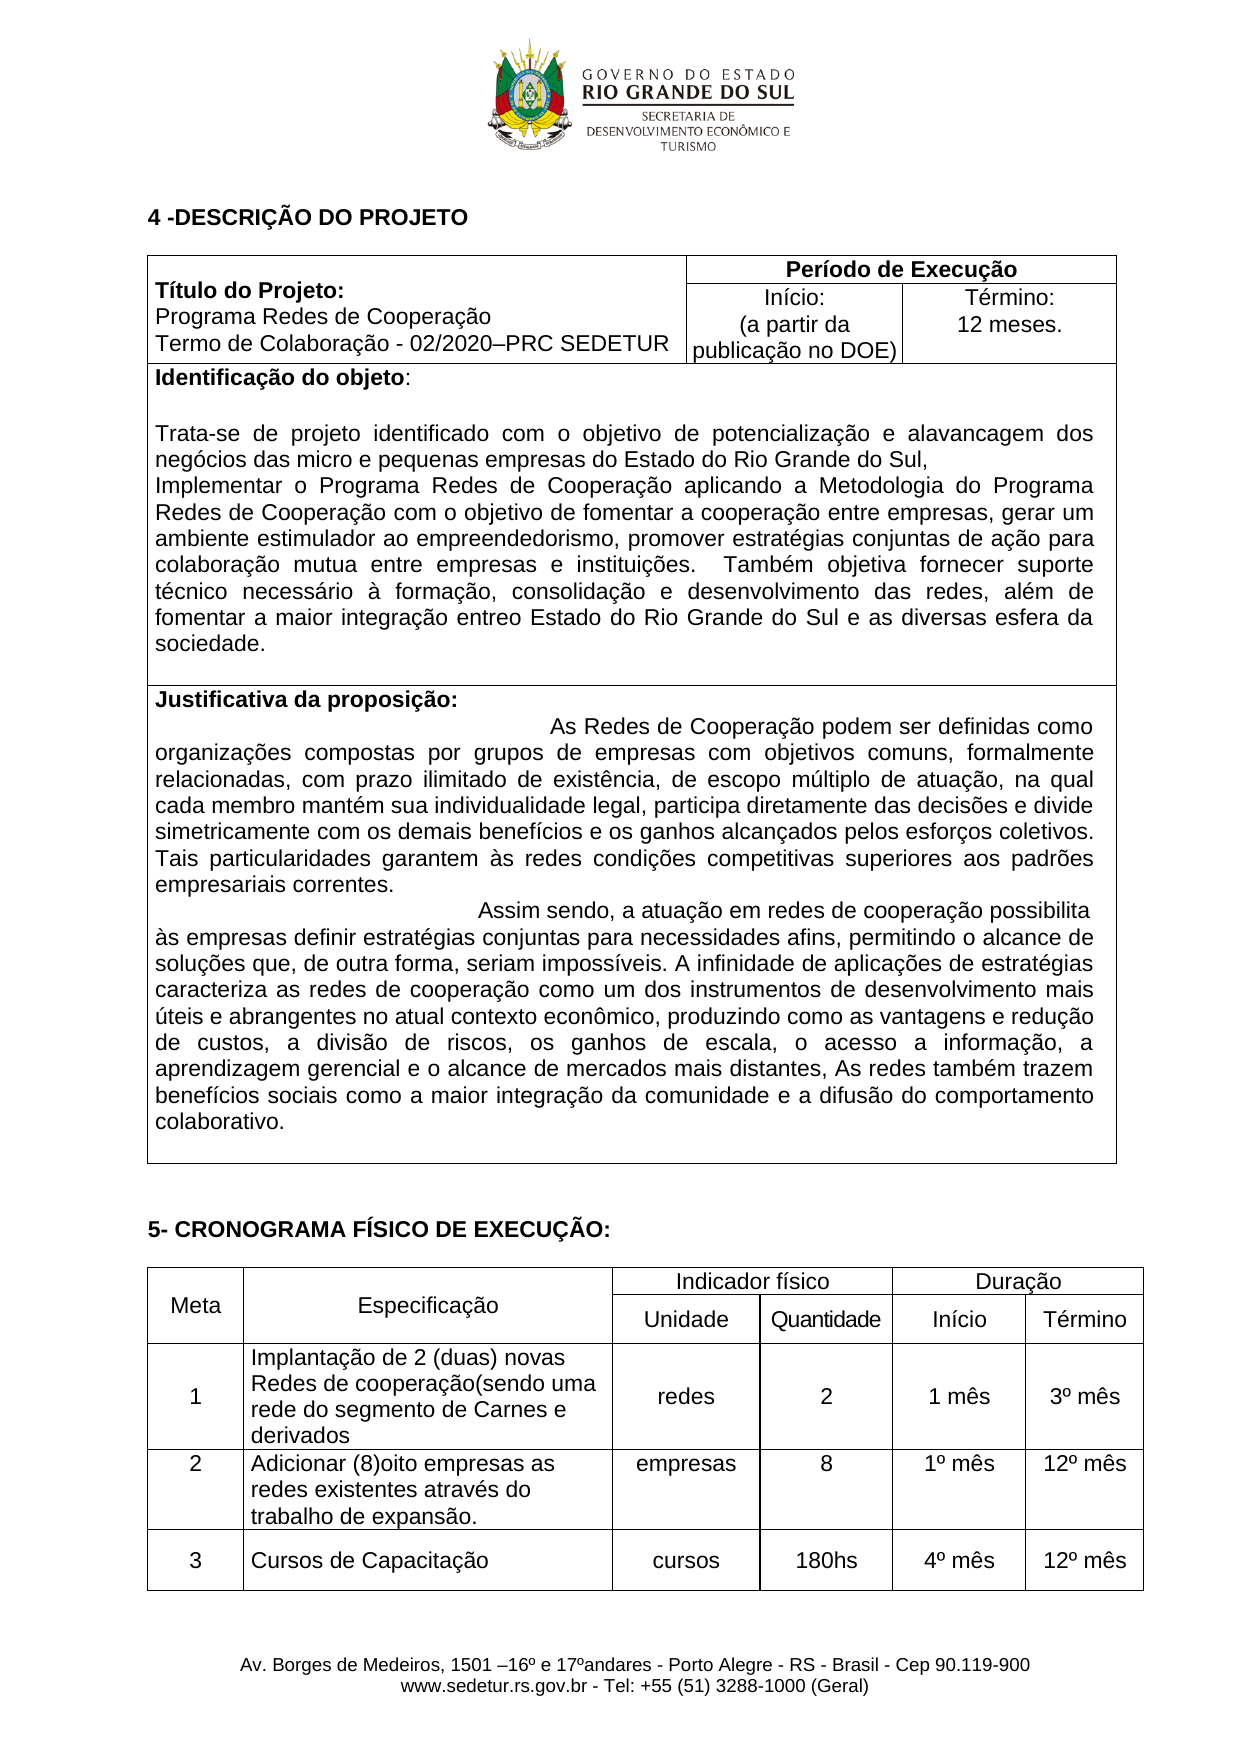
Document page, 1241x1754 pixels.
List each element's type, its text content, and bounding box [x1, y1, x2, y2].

table_cell redes [613, 1344, 759, 1449]
table_cell 12º mês [1026, 1450, 1143, 1529]
table_cell 1 mês [893, 1344, 1025, 1449]
table_cell 12º mês [1026, 1530, 1143, 1590]
table_cell Início [893, 1295, 1025, 1342]
table_header Especificação [244, 1268, 612, 1342]
text 5- CRONOGRAMA FÍSICO DE EXECUÇÃO: [148, 1216, 1122, 1242]
table_cell Início: (a partir da publicação no DOE) [687, 284, 902, 363]
table_cell 180hs [761, 1530, 892, 1590]
table_cell 3º mês [1026, 1344, 1143, 1449]
table_cell 8 [761, 1450, 892, 1529]
table_cell 1º mês [893, 1450, 1025, 1529]
table_cell 4º mês [893, 1530, 1025, 1590]
table_cell Cursos de Capacitação [244, 1530, 612, 1590]
table_cell Término [1026, 1295, 1143, 1342]
table_cell Quantidade [761, 1295, 892, 1342]
table_header Período de Execução [687, 256, 1116, 283]
table_cell Adicionar (8)oito empresas as redes existentes através do trabalho de expansão. [244, 1450, 612, 1529]
table_cell 2 [761, 1344, 892, 1449]
table_cell 2 [148, 1450, 243, 1529]
table_header Título do Projeto: Programa Redes de Cooperação Termo de Colaboração - 02/2020–PRC SEDETUR [148, 256, 686, 363]
table_cell Justificativa da proposição: As Redes de Cooperação podem ser definidas como organizações compostas por grupos de empresas com objetivos comuns, formalmente relacionadas, com prazo ilimitado de existência, de escopo múltiplo de atuação, na qual cada membro mantém sua individualidade legal, participa diretamente das decisões e divide simetricamente com os demais benefícios e os ganhos alcançados pelos esforços coletivos. Tais particularidades garantem às redes condições competitivas superiores aos padrões empresariais correntes. Assim sendo, a atuação em redes de cooperação possibilita às empresas definir estratégias conjuntas para necessidades afins, permitindo o alcance de soluções que, de outra forma, seriam impossíveis. A infinidade de aplicações de estratégias caracteriza as redes de cooperação como um dos instrumentos de desenvolvimento mais úteis e abrangentes no atual contexto econômico, produzindo como as vantagens e redução de custos, a divisão de riscos, os ganhos de escala, o acesso a informação, a aprendizagem gerencial e o alcance de mercados mais distantes, As redes também trazem benefícios sociais como a maior integração da comunidade e a difusão do comportamento colaborativo. [148, 686, 1116, 1163]
table_cell Identificação do objeto: Trata-se de projeto identificado com o objetivo de potencialização e alavancagem dos negócios das micro e pequenas empresas do Estado do Rio Grande do Sul, Implementar o Programa Redes de Cooperação aplicando a Metodologia do Programa Redes de Cooperação com o objetivo de fomentar a cooperação entre empresas, gerar um ambiente estimulador ao empreendedorismo, promover estratégias conjuntas de ação para colaboração mutua entre empresas e instituições. Também objetiva fornecer suporte técnico necessário à formação, consolidação e desenvolvimento das redes, além de fomentar a maior integração entreo Estado do Rio Grande do Sul e as diversas esfera da sociedade. [148, 364, 1116, 685]
table_header Meta [148, 1268, 243, 1342]
table_header Indicador físico [613, 1268, 892, 1294]
table_cell Implantação de 2 (duas) novas Redes de cooperação(sendo uma rede do segmento de Carnes e derivados [244, 1344, 612, 1449]
table_cell 1 [148, 1344, 243, 1449]
table_cell cursos [613, 1530, 759, 1590]
table_cell Unidade [613, 1295, 759, 1342]
table_cell Término: 12 meses. [903, 284, 1116, 363]
table_cell empresas [613, 1450, 759, 1529]
table_cell 3 [148, 1530, 243, 1590]
text 4 -DESCRIÇÃO DO PROJETO [148, 203, 1122, 230]
table_header Duração [893, 1268, 1143, 1294]
picture [486, 37, 803, 152]
